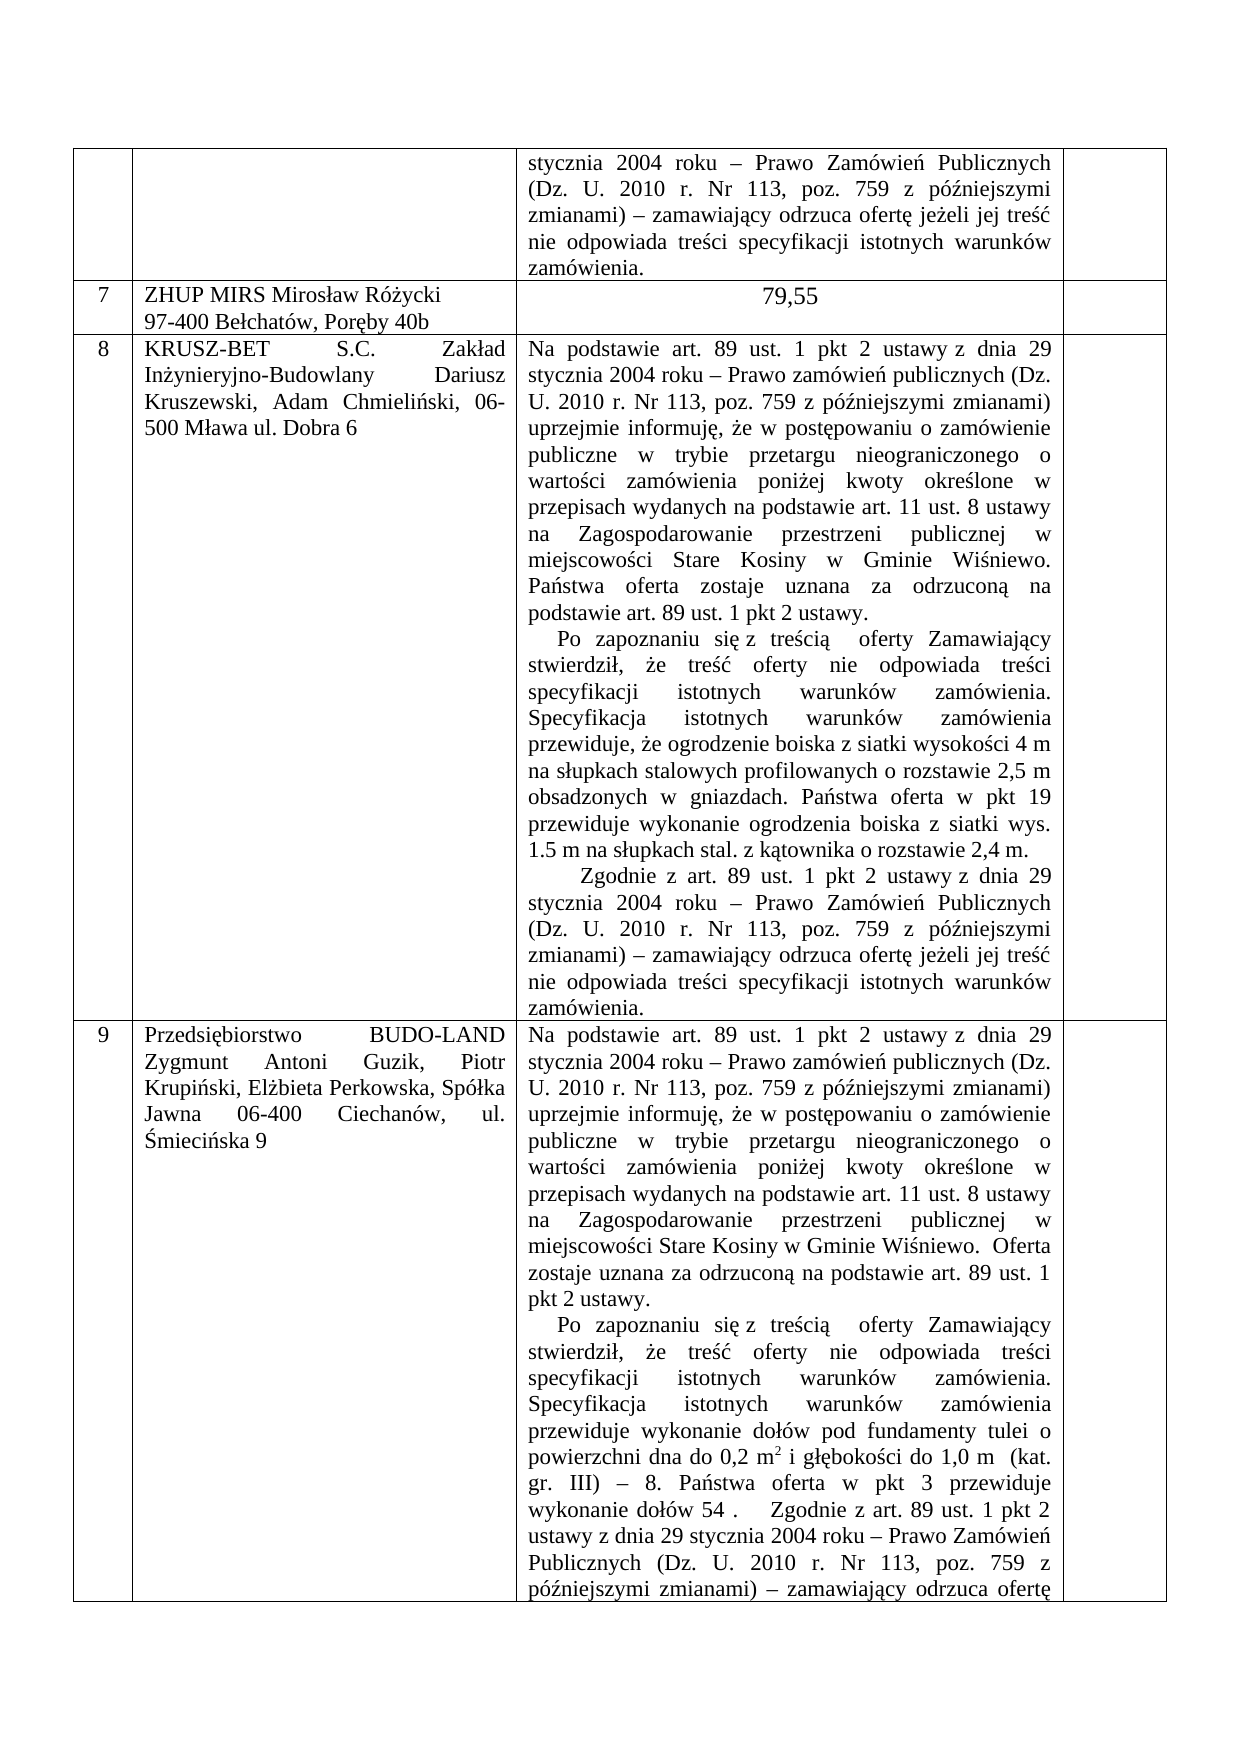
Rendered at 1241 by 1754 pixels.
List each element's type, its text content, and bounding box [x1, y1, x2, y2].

table_cell Na podstawie art. 89 ust. 1 pkt 2 ustawy z dnia 29 stycznia 2004 roku – Prawo zamówień publicznych (Dz. U. 2010 r. Nr 113, poz. 759 z późniejszymi zmianami) uprzejmie informuję, że w postępowaniu o zamówienie publiczne w trybie przetargu nieograniczonego o wartości zamówienia poniżej kwoty określone w przepisach wydanych na podstawie art. 11 ust. 8 ustawy na Zagospodarowanie przestrzeni publicznej w miejscowości Stare Kosiny w Gminie Wiśniewo. Państwa oferta zostaje uznana za odrzuconą na podstawie art. 89 ust. 1 pkt 2 ustawy. Po zapoznaniu się z treścią oferty Zamawiający stwierdził, że treść oferty nie odpowiada treści specyfikacji istotnych warunków zamówienia. Specyfikacja istotnych warunków zamówienia przewiduje, że ogrodzenie boiska z siatki wysokości 4 m na słupkach stalowych profilowanych o rozstawie 2,5 m obsadzonych w gniazdach. Państwa oferta w pkt 19 przewiduje wykonanie ogrodzenia boiska z siatki wys. 1.5 m na słupkach stal. z kątownika o rozstawie 2,4 m. Zgodnie z art. 89 ust. 1 pkt 2 ustawy z dnia 29 stycznia 2004 roku – Prawo Zamówień Publicznych (Dz. U. 2010 r. Nr 113, poz. 759 z późniejszymi zmianami) – zamawiający odrzuca ofertę jeżeli jej treść nie odpowiada treści specyfikacji istotnych warunków zamówienia. [517, 335, 1063, 1020]
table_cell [133, 149, 516, 280]
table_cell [517, 1021, 1063, 1601]
table_cell [1064, 281, 1166, 334]
table_cell [1064, 1021, 1166, 1601]
table_cell [1064, 335, 1166, 1020]
table_cell [1064, 149, 1166, 280]
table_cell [517, 149, 1063, 280]
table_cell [133, 1021, 516, 1601]
table_cell 6 [74, 149, 132, 280]
table_cell 7 [74, 281, 132, 334]
table_cell 79,55 [517, 281, 1063, 334]
table_cell 9 [74, 1021, 132, 1601]
table_cell ZHUP MIRS Mirosław Różycki 97-400 Bełchatów, Poręby 40b [133, 281, 516, 334]
table_cell KRUSZ-BET S.C. Zakład Inżynieryjno-Budowlany Dariusz Kruszewski, Adam Chmieliński, 06-500 Mława ul. Dobra 6 [133, 335, 516, 1020]
table_cell 8 [74, 335, 132, 1020]
